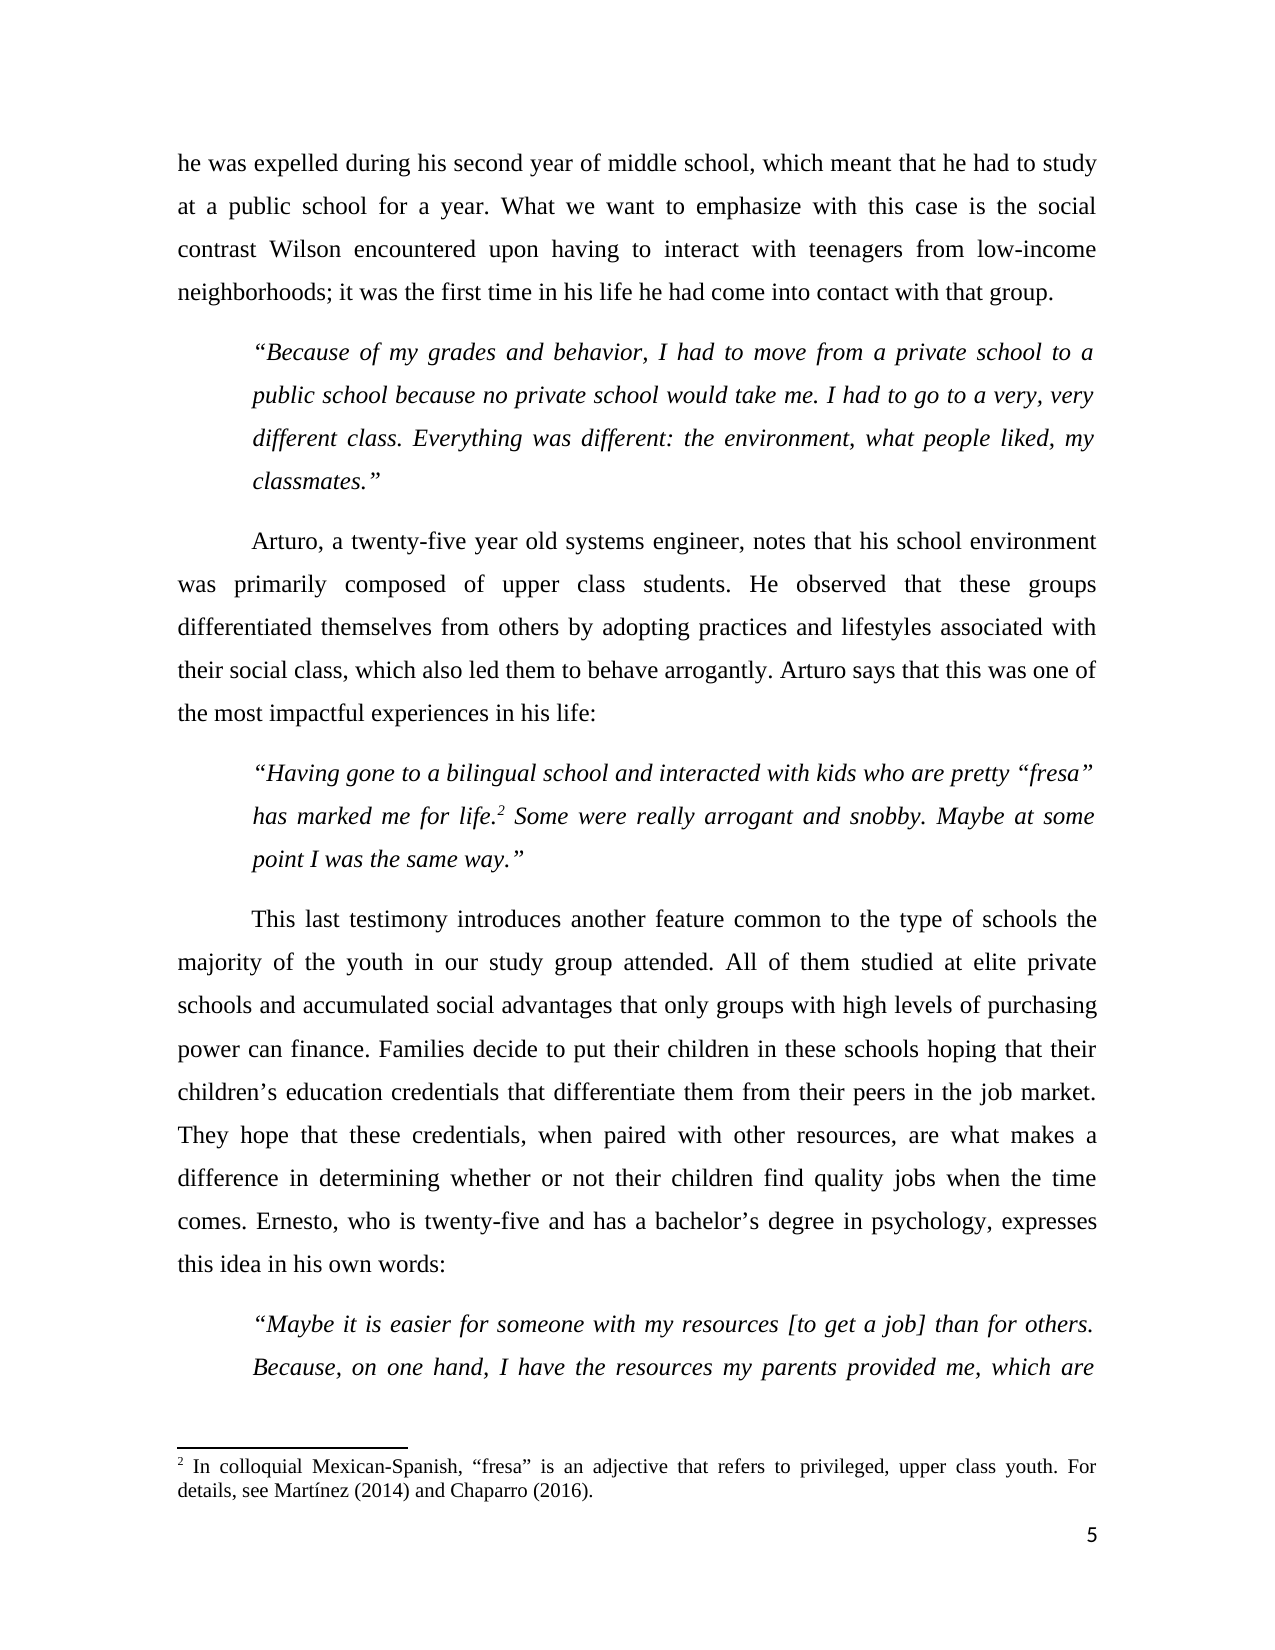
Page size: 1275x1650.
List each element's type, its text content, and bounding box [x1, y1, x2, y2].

text This last testimony introduces another feature common to the type of schools the majority of the youth in our study group attended. All of them studied at elite private schools and accumulated social advantages that only groups with high levels of purchasing power can finance. Families decide to put their children in these schools hoping that their children’s education credentials that differentiate them from their peers in the job market. They hope that these credentials, when paired with other resources, are what makes a difference in determining whether or not their children find quality jobs when the time comes. Ernesto, who is twenty-five and has a bachelor’s degree in psychology, expresses this idea in his own words: [177, 904, 1098, 1278]
text “Having gone to a bilingual school and interacted with kids who are pretty “fresa” has marked me for life. Some were really arrogant and snobby. Maybe at some point I was the same way.” [252, 758, 1098, 873]
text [252, 1309, 1098, 1381]
text Arturo, a twenty-five year old systems engineer, notes that his school environment was primarily composed of upper class students. He observed that these groups differentiated themselves from others by adopting practices and lifestyles associated with their social class, which also led them to behave arrogantly. Arturo says that this was one of the most impactful experiences in his life: [177, 526, 1098, 727]
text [177, 148, 1098, 306]
text “Because of my grades and behavior, I had to move from a private school to a public school because no private school would take me. I had to go to a very, very different class. Everything was different: the environment, what people liked, my classmates.” [252, 337, 1098, 495]
